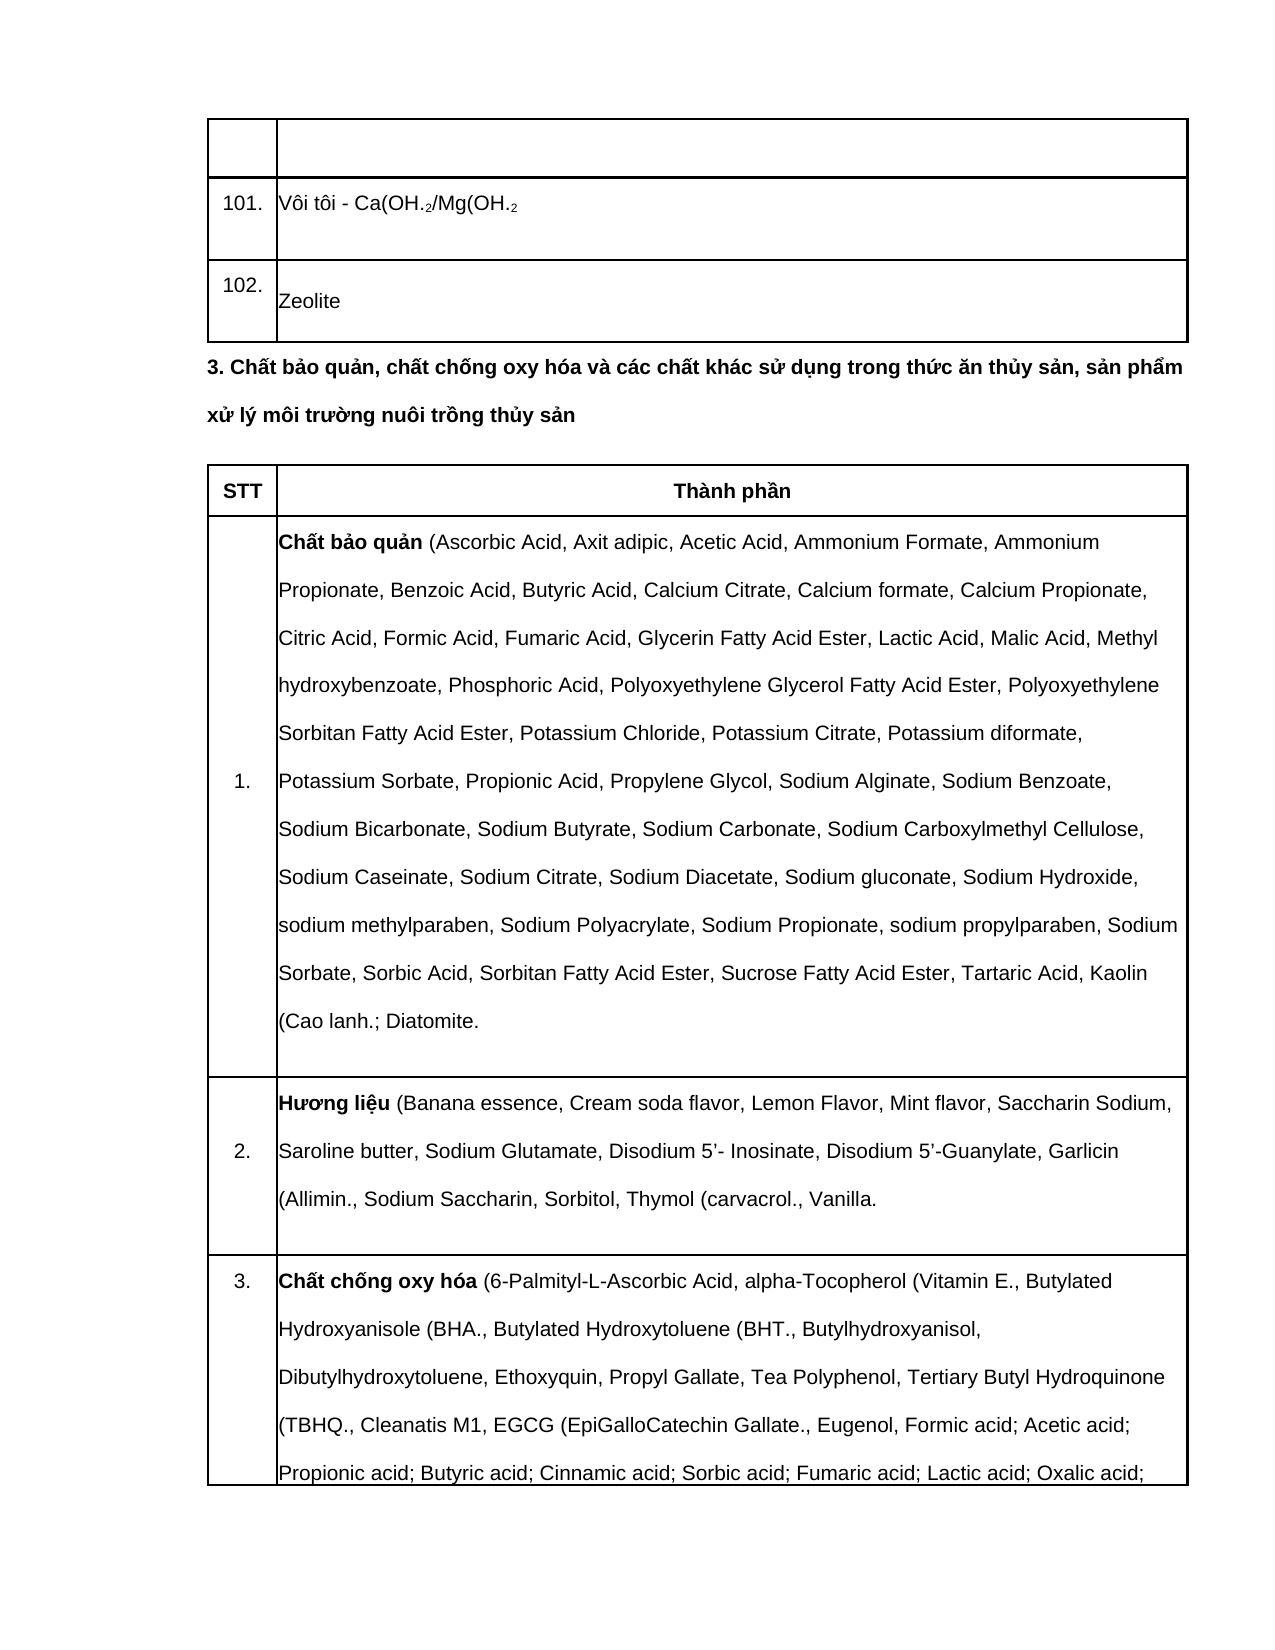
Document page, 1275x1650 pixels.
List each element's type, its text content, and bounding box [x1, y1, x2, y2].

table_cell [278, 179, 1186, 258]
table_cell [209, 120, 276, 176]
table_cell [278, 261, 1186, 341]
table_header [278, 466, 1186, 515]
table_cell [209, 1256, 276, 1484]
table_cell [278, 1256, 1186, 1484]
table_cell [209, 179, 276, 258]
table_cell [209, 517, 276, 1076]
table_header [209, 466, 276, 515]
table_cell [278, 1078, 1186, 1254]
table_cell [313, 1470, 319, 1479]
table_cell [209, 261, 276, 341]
text 3. Chất bảo quản, chất chống oxy hóa và các chất khác sử dụng trong thức ăn thủy sản, sản phẩm xử lý môi trường nuôi trồng thủy sản [207, 355, 1186, 427]
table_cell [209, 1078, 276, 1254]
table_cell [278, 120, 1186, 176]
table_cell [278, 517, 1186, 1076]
